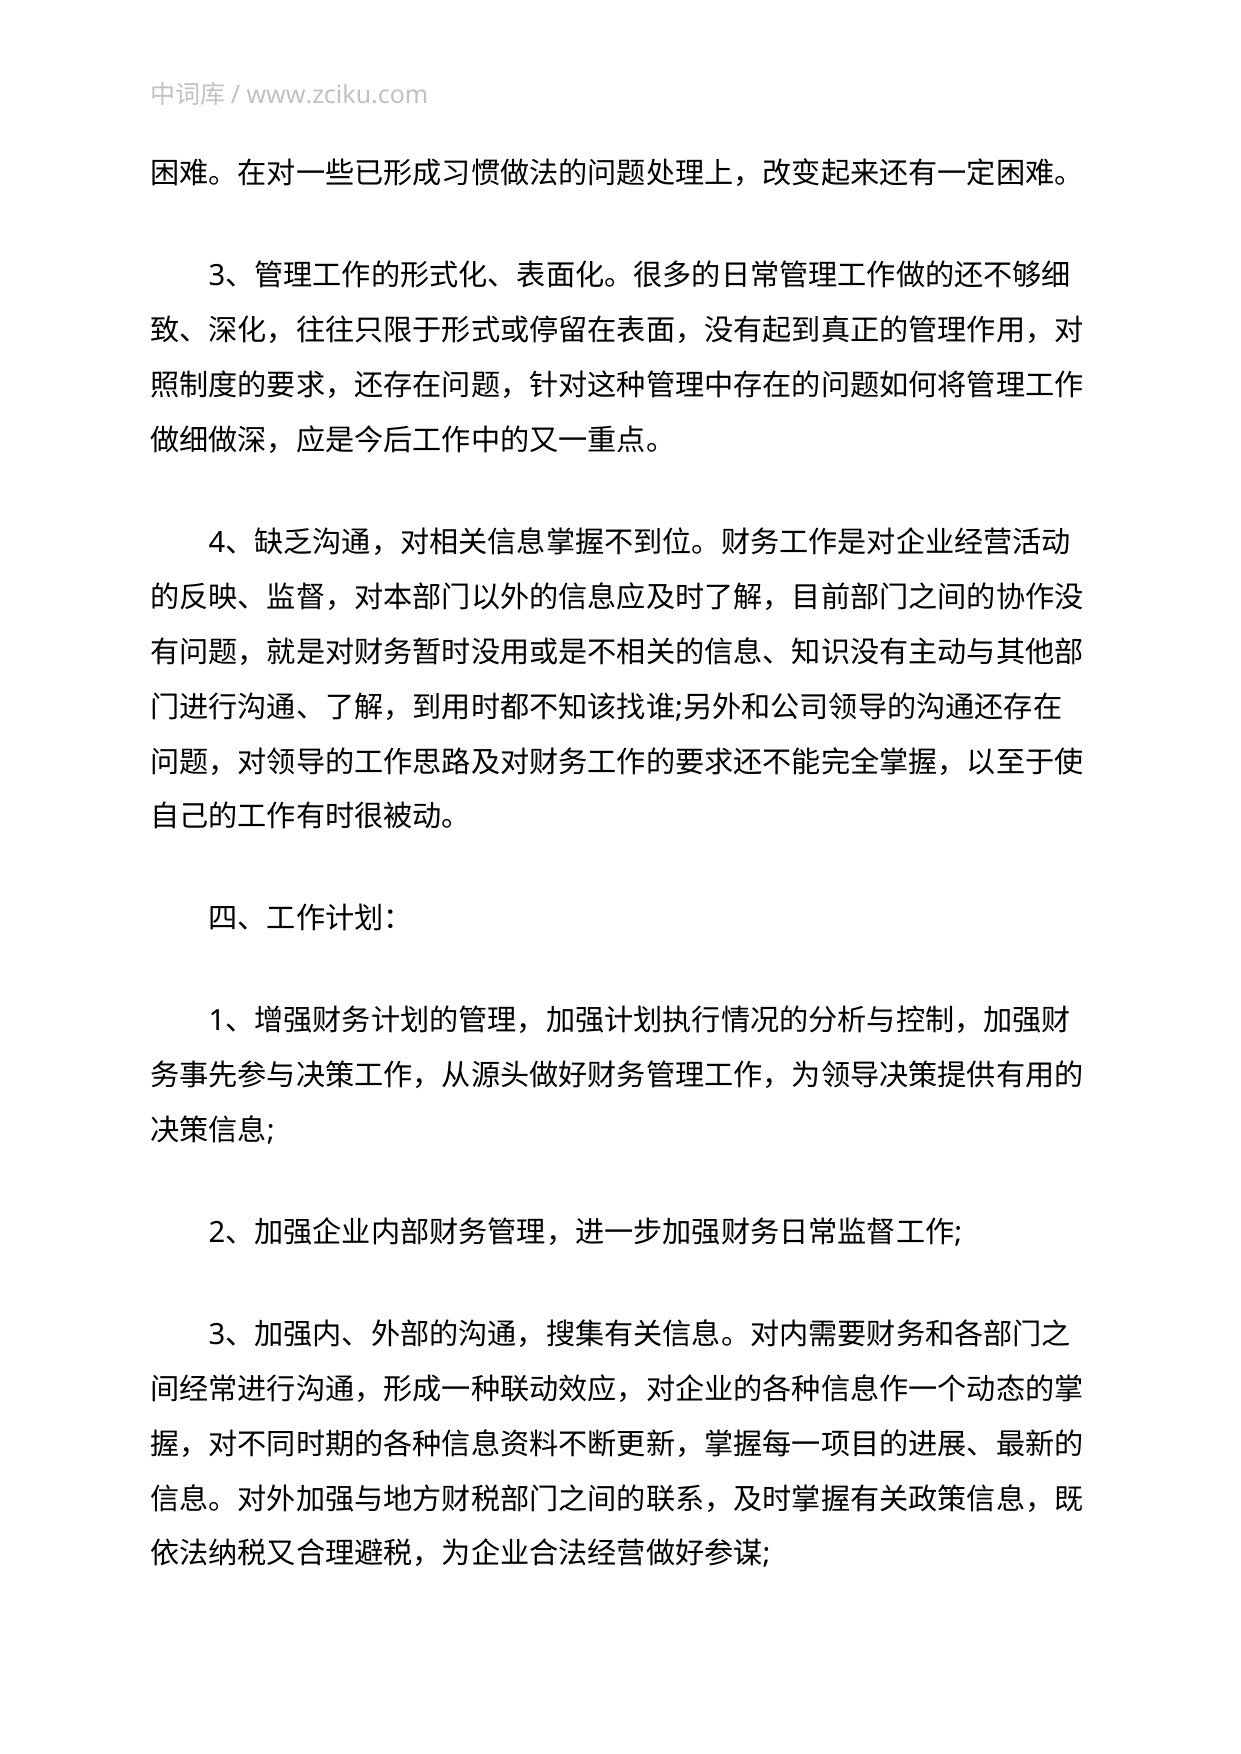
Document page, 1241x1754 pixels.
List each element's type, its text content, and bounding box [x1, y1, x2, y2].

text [150, 150, 1090, 192]
text 3、加强内、外部的沟通，搜集有关信息。对内需要财务和各部门之间经常进行沟通，形成一种联动效应，对企业的各种信息作一个动态的掌握，对不同时期的各种信息资料不断更新，掌握每一项目的进展、最新的信息。对外加强与地方财税部门之间的联系，及时掌握有关政策信息，既依法纳税又合理避税，为企业合法经营做好参谋; [150, 1310, 1090, 1572]
text 3、管理工作的形式化、表面化。很多的日常管理工作做的还不够细致、深化，往往只限于形式或停留在表面，没有起到真正的管理作用，对照制度的要求，还存在问题，针对这种管理中存在的问题如何将管理工作做细做深，应是今后工作中的又一重点。 [150, 252, 1090, 459]
text 2、加强企业内部财务管理，进一步加强财务日常监督工作; [150, 1208, 1090, 1251]
text 1、增强财务计划的管理，加强计划执行情况的分析与控制，加强财务事先参与决策工作，从源头做好财务管理工作，为领导决策提供有用的决策信息; [150, 997, 1090, 1149]
text 4、缺乏沟通，对相关信息掌握不到位。财务工作是对企业经营活动的反映、监督，对本部门以外的信息应及时了解，目前部门之间的协作没有问题，就是对财务暂时没用或是不相关的信息、知识没有主动与其他部门进行沟通、了解，到用时都不知该找谁;另外和公司领导的沟通还存在问题，对领导的工作思路及对财务工作的要求还不能完全掌握，以至于使自己的工作有时很被动。 [150, 518, 1090, 835]
text 四、工作计划： [150, 895, 1090, 937]
